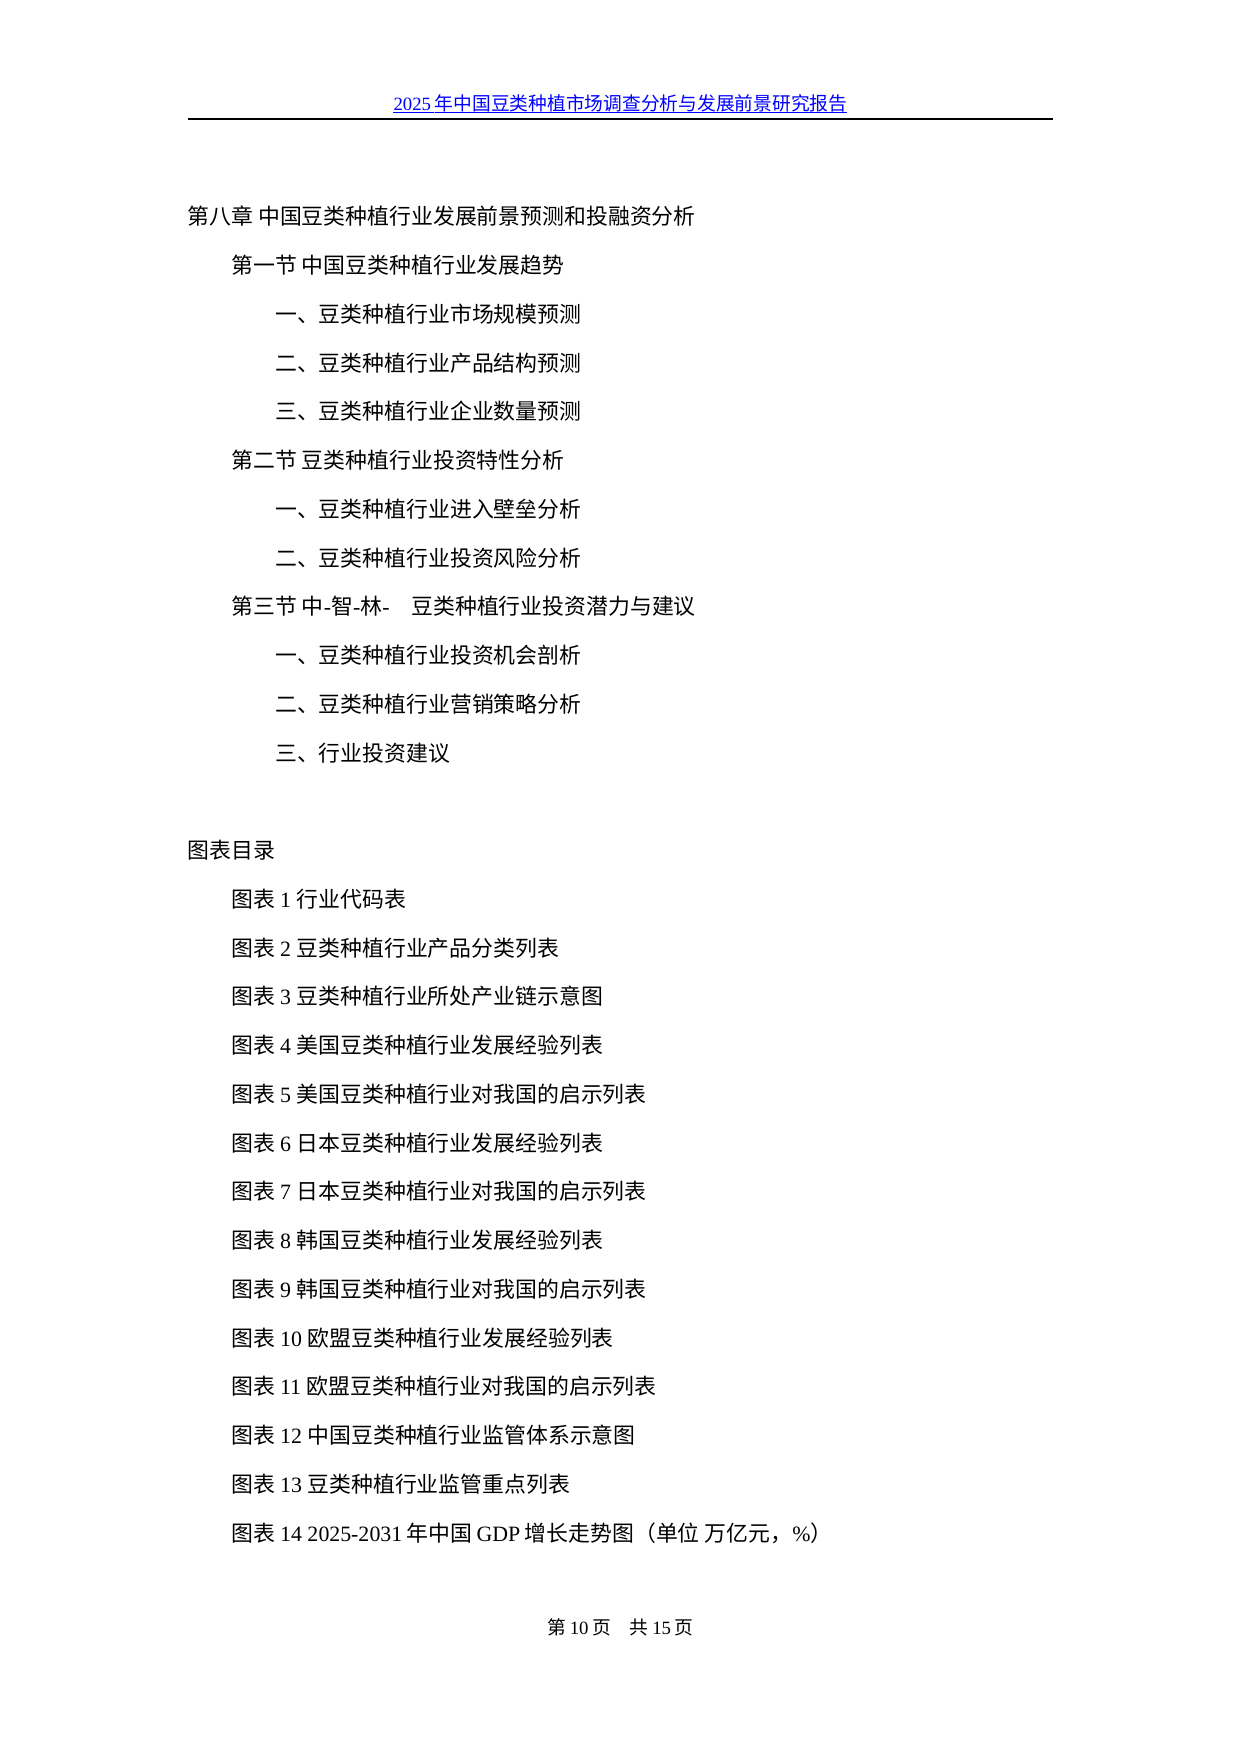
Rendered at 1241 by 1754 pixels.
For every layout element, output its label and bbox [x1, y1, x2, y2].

text [187, 150, 1053, 1548]
